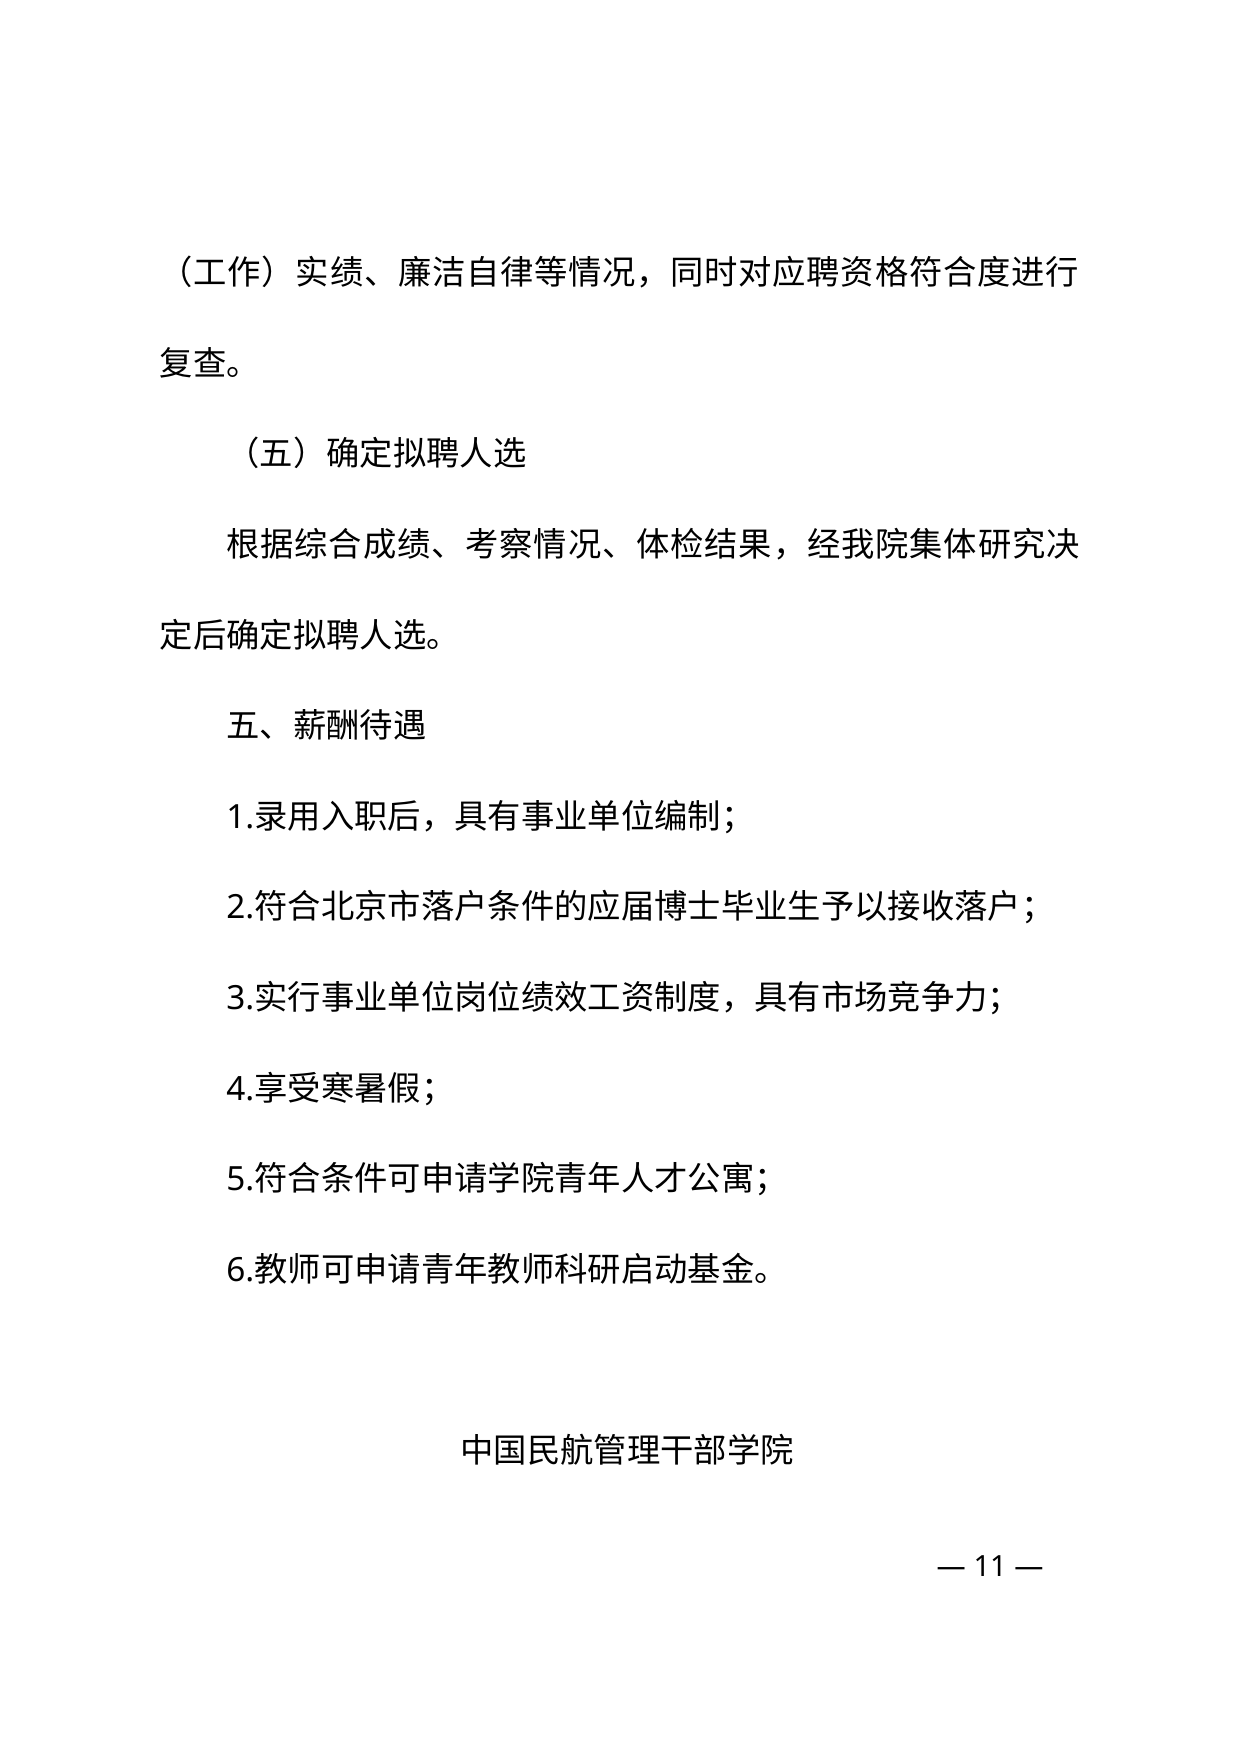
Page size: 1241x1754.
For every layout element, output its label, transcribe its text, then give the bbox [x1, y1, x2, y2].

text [159, 225, 1081, 406]
text （五）确定拟聘人选 [159, 406, 1081, 497]
text 6.教师可申请青年教师科研启动基金。 [159, 1222, 1081, 1312]
text 2.符合北京市落户条件的应届博士毕业生予以接收落户； [159, 859, 1081, 950]
text 五、薪酬待遇 [159, 678, 1081, 768]
text 中国民航管理干部学院 [159, 1403, 1081, 1493]
text 根据综合成绩、考察情况、体检结果，经我院集体研究决定后确定拟聘人选。 [159, 497, 1081, 678]
text 3.实行事业单位岗位绩效工资制度，具有市场竞争力； [159, 950, 1081, 1040]
text 5.符合条件可申请学院青年人才公寓； [159, 1131, 1081, 1222]
text 1.录用入职后，具有事业单位编制； [159, 768, 1081, 859]
text 4.享受寒暑假； [159, 1040, 1081, 1131]
